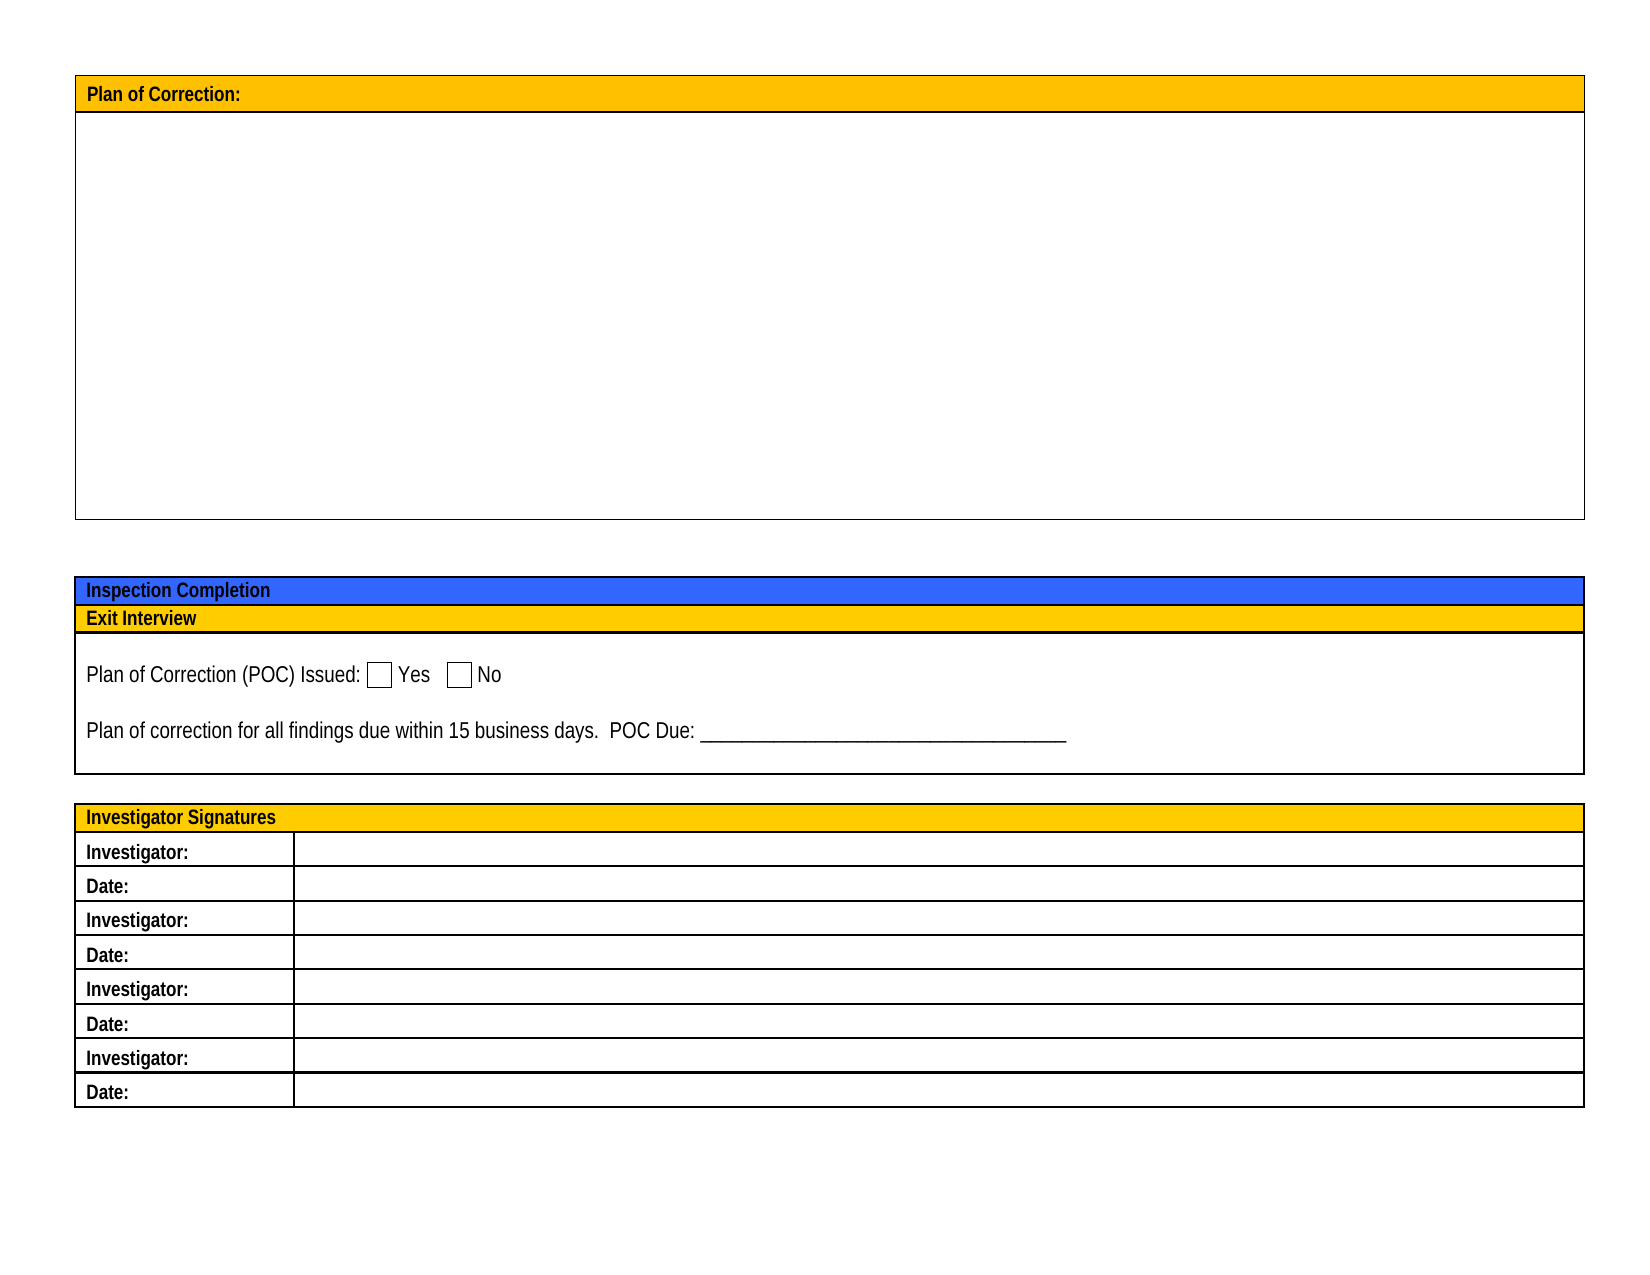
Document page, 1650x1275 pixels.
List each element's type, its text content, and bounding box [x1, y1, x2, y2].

table_cell [295, 936, 1583, 968]
table_cell [295, 833, 1583, 865]
table_cell Exit Interview [76, 606, 1583, 631]
table_cell [295, 970, 1583, 1003]
table_cell Date: [76, 1074, 293, 1106]
table_cell Date: [76, 867, 293, 899]
table_header Plan of Correction: [76, 76, 1584, 111]
table_cell Investigator: [76, 970, 293, 1003]
table_header Investigator Signatures [76, 805, 1583, 831]
table_cell [295, 1074, 1583, 1106]
table_cell Date: [76, 936, 293, 968]
table_cell [295, 1039, 1583, 1071]
table_cell Investigator: [76, 902, 293, 934]
table_cell Date: [76, 1005, 293, 1037]
table_cell Plan of Correction (POC) Issued: Yes No Plan of correction for all findings due within 15 business days. POC Due: ___________________________________ [76, 634, 1583, 773]
table_cell [295, 867, 1583, 899]
table_cell Investigator: [76, 1039, 293, 1071]
table_cell Investigator: [76, 833, 293, 865]
table_cell [295, 1005, 1583, 1037]
table_cell [295, 902, 1583, 934]
table_cell [76, 113, 1584, 519]
table_header Inspection Completion [76, 578, 1583, 604]
